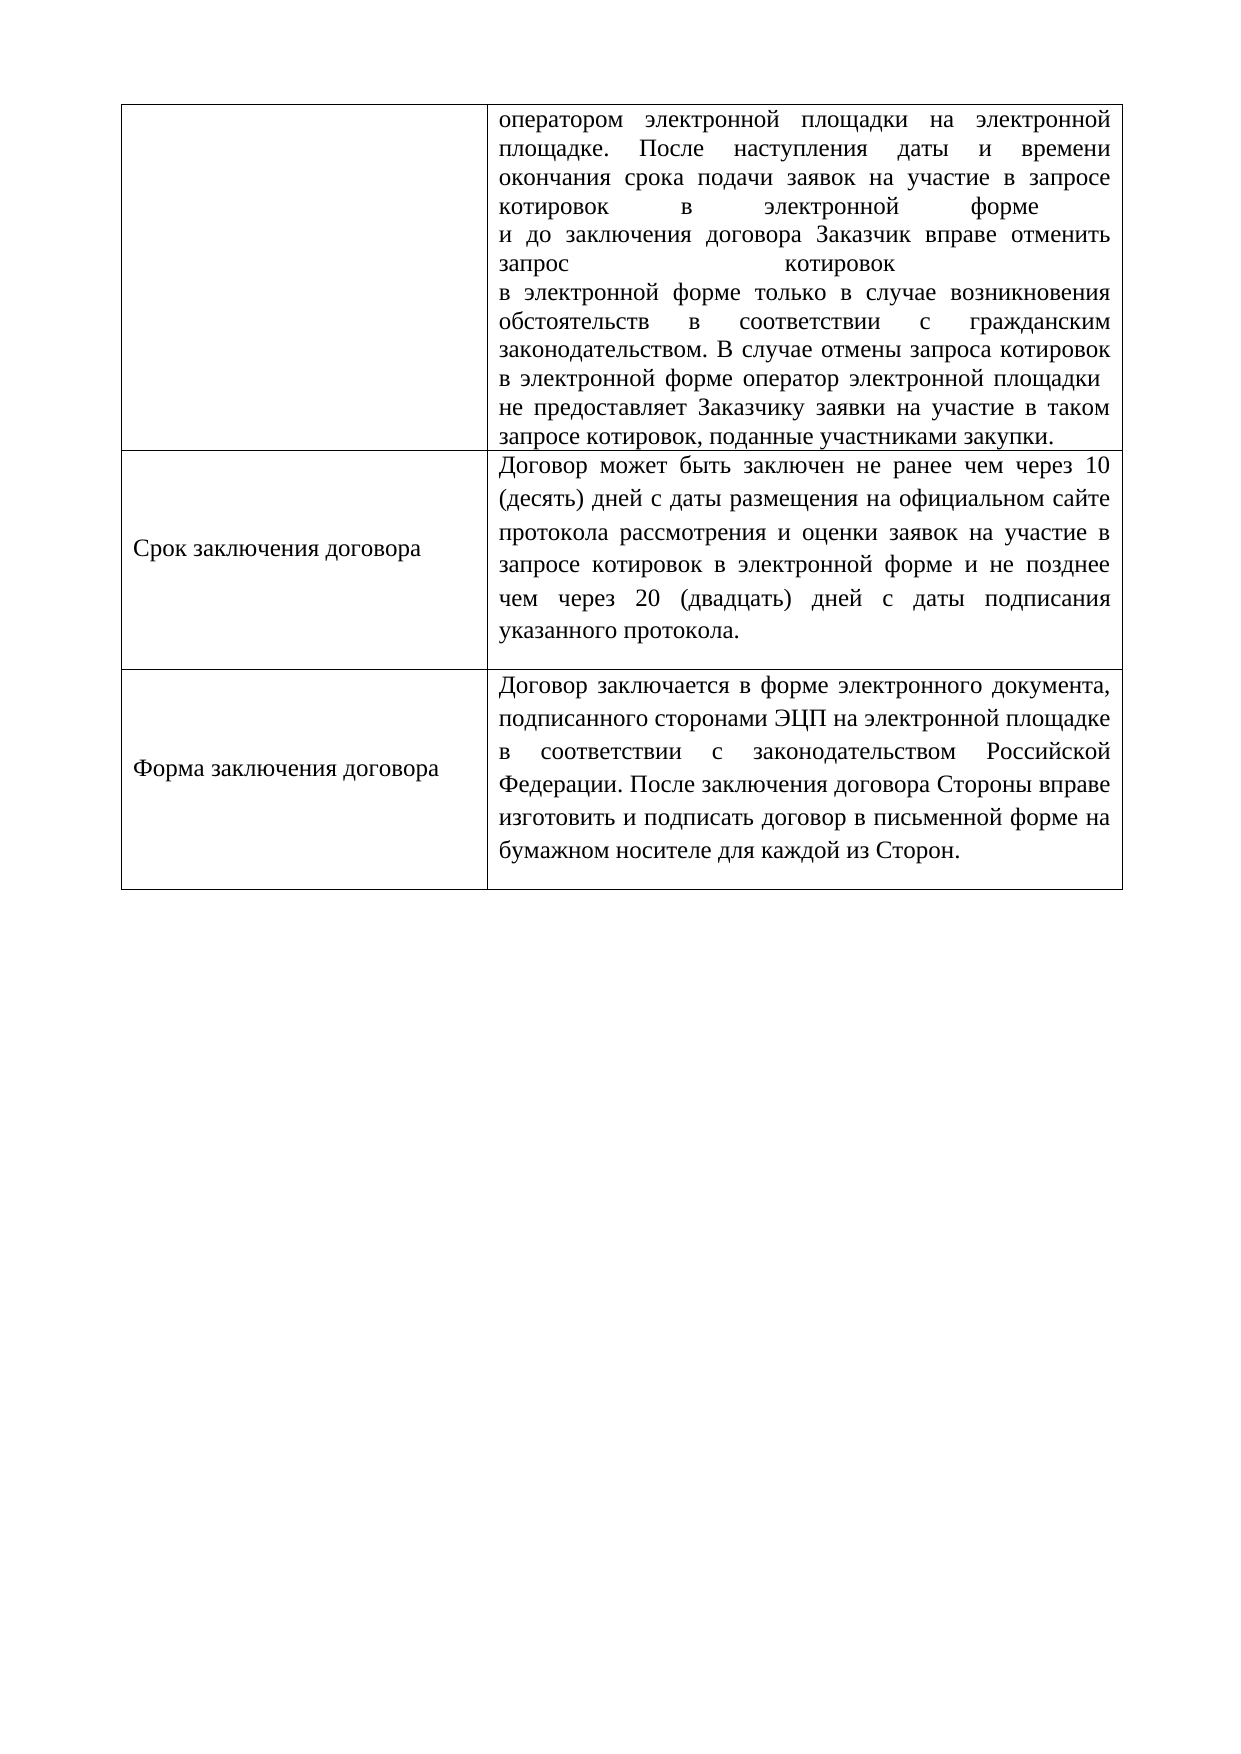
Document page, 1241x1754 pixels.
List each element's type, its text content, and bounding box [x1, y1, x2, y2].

table_cell Срок заключения договора [122, 451, 487, 669]
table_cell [488, 105, 1122, 449]
table_cell Договор может быть заключен не ранее чем через 10 (десять) дней с даты размещения на официальном сайте протокола рассмотрения и оценки заявок на участие в запросе котировок в электронной форме и не позднее чем через 20 (двадцать) дней с даты подписания указанного протокола. [488, 451, 1122, 669]
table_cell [122, 105, 487, 449]
table_cell Форма заключения договора [122, 670, 487, 889]
table_cell Договор заключается в форме электронного документа, подписанного сторонами ЭЦП на электронной площадке в соответствии с законодательством Российской Федерации. После заключения договора Стороны вправе изготовить и подписать договор в письменной форме на бумажном носителе для каждой из Сторон. [488, 670, 1122, 889]
